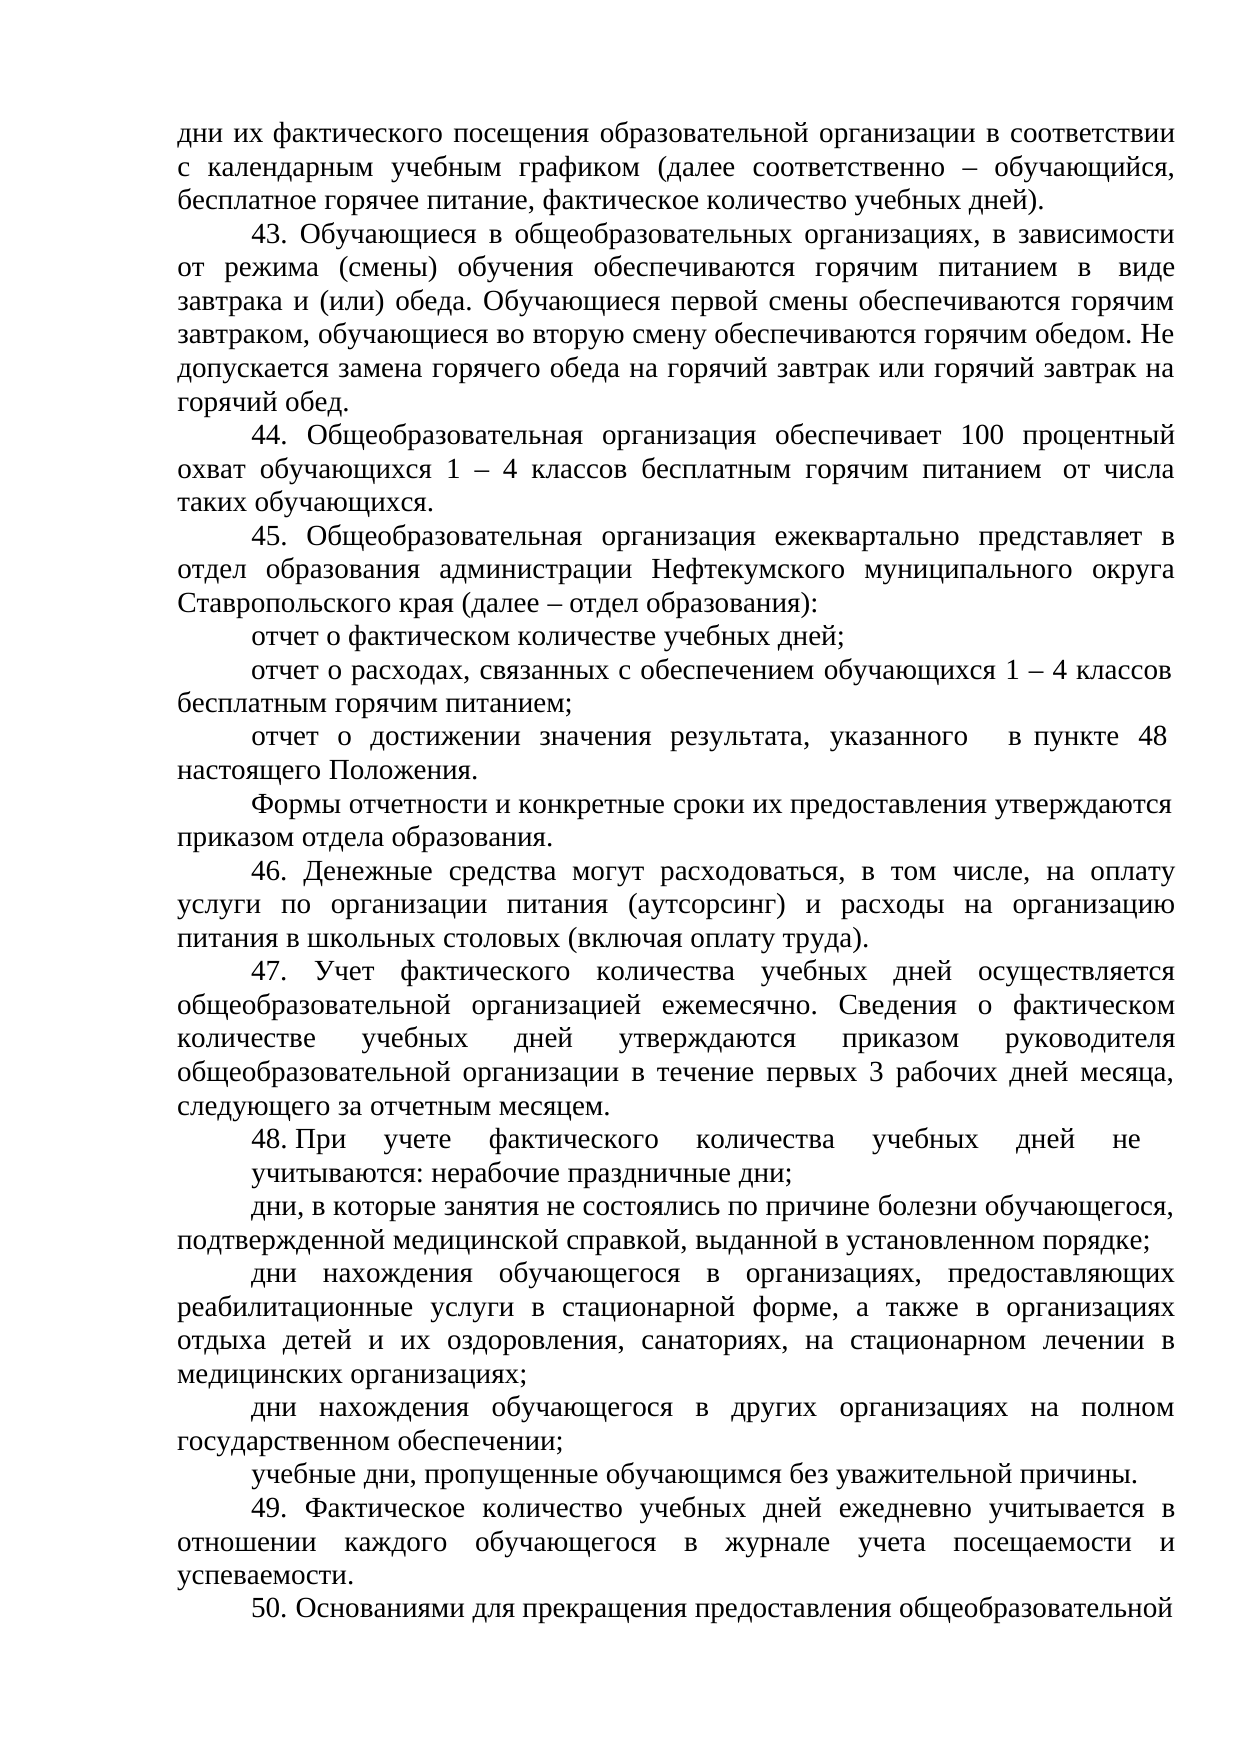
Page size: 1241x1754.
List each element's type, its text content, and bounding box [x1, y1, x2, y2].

list Денежные средства могут расходоваться, в том числе, на оплату услуги по организации питания (аутсорсинг) и расходы на организацию питания в школьных столовых (включая оплату труда). [177, 853, 1175, 953]
list Обучающиеся в общеобразовательных организациях, в зависимости от режима (смены) обучения обеспечиваются горячим питанием в виде завтрака и (или) обеда. Обучающиеся первой смены обеспечиваются горячим завтраком, обучающиеся во вторую смену обеспечиваются горячим обедом. Не допускается замена горячего обеда на горячий завтрак или горячий завтрак на горячий обед. [177, 216, 1175, 417]
text дни их фактического посещения образовательной организации в соответствии с календарным учебным графиком (далее соответственно – обучающийся, бесплатное горячее питание, фактическое количество учебных дней). [177, 115, 1175, 216]
text настоящего Положения. [177, 752, 1194, 786]
list Учет фактического количества учебных дней осуществляется общеобразовательной организацией ежемесячно. Сведения о фактическом количестве учебных дней утверждаются приказом руководителя общеобразовательной организации в течение первых 3 рабочих дней месяца, следующего за отчетным месяцем. [177, 953, 1175, 1121]
list Общеобразовательная организация ежеквартально представляет в отдел образования администрации Нефтекумского муниципального округа Ставропольского края (далее – отдел образования): [177, 518, 1175, 618]
list Фактическое количество учебных дней ежедневно учитывается в отношении каждого обучающегося в журнале учета посещаемости и успеваемости. [177, 1490, 1175, 1591]
list Общеобразовательная организация обеспечивает 100 процентный охват обучающихся 1 – 4 классов бесплатным горячим питанием от числа таких обучающихся. [177, 417, 1175, 518]
text дни нахождения обучающегося в других организациях на полном государственном обеспечении; [177, 1389, 1174, 1457]
list При учете фактического количества учебных дней не учитываются: нерабочие праздничные дни; [251, 1121, 1141, 1188]
text дни, в которые занятия не состоялись по причине болезни обучающегося, подтвержденной медицинской справкой, выданной в установленном порядке; [177, 1188, 1175, 1255]
text отчет о расходах, связанных с обеспечением обучающихся 1 – 4 классов бесплатным горячим питанием; [177, 652, 1194, 719]
text учебные дни, пропущенные обучающимся без уважительной причины. [251, 1457, 1194, 1490]
list Основаниями для прекращения предоставления общеобразовательной [251, 1591, 1194, 1624]
text отчет о достижении значения результата, указанного в пункте 48 [251, 719, 1194, 752]
text отчет о фактическом количестве учебных дней; [251, 618, 1194, 652]
text Формы отчетности и конкретные сроки их предоставления утверждаются приказом отдела образования. [177, 786, 1175, 853]
text дни нахождения обучающегося в организациях, предоставляющих реабилитационные услуги в стационарной форме, а также в организациях отдыха детей и их оздоровления, санаториях, на стационарном лечении в медицинских организациях; [177, 1255, 1175, 1389]
